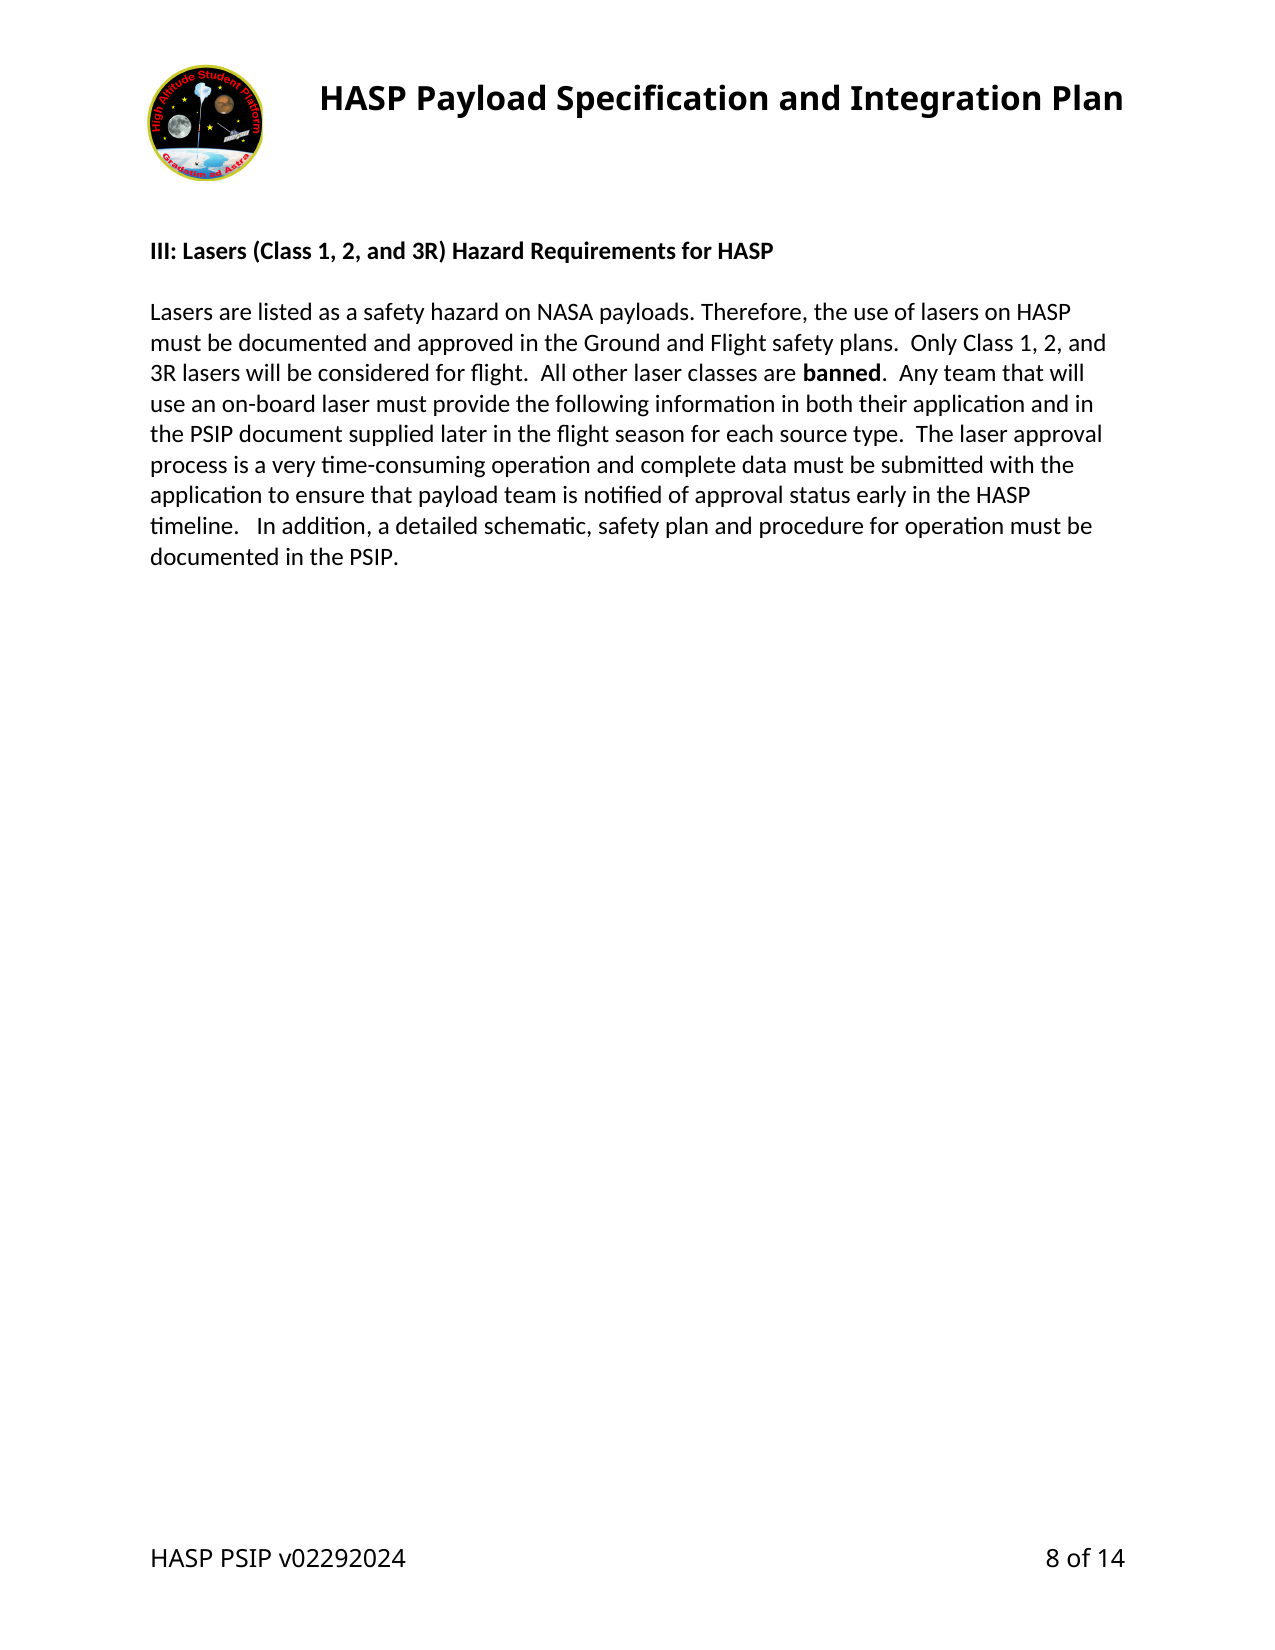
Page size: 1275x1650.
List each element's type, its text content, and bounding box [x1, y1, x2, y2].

text III: Lasers (Class 1, 2, and 3R) Hazard Requirements for HASP [150, 235, 1125, 266]
picture [146, 63, 263, 181]
text Lasers are listed as a safety hazard on NASA payloads. Therefore, the use of lasers on HASP must be documented and approved in the Ground and Flight safety plans. Only Class 1, 2, and 3R lasers will be considered for flight. All other laser classes are banned. Any team that will use an on-board laser must provide the following information in both their application and in the PSIP document supplied later in the flight season for each source type. The laser approval process is a very time-consuming operation and complete data must be submitted with the application to ensure that payload team is notified of approval status early in the HASP timeline. In addition, a detailed schematic, safety plan and procedure for operation must be documented in the PSIP. [150, 296, 1125, 571]
